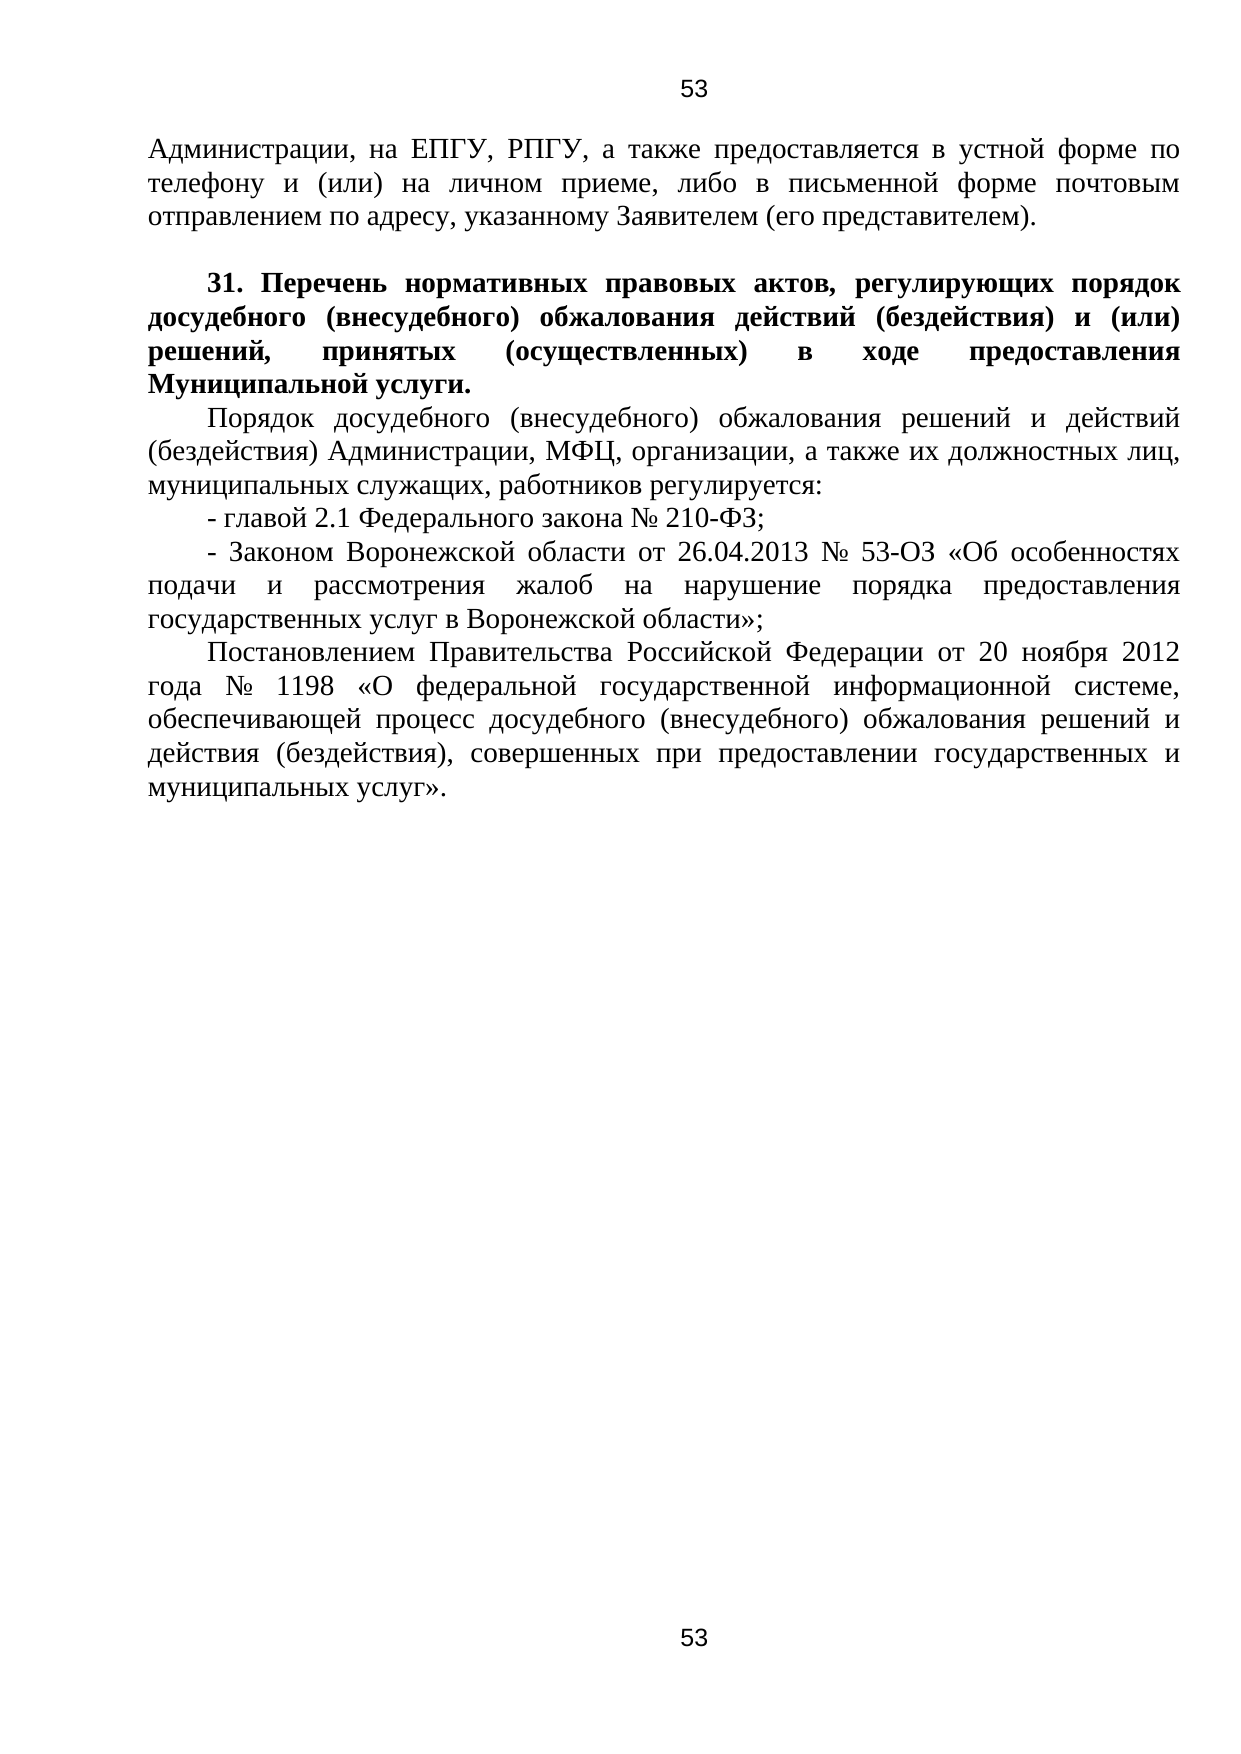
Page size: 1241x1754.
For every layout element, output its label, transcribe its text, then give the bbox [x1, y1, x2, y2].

text Порядок досудебного (внесудебного) обжалования решений и действий (бездействия) Администрации, МФЦ, организации, а также их должностных лиц, муниципальных служащих, работников регулируется: [148, 400, 1181, 500]
text Постановлением Правительства Российской Федерации от 20 ноября 2012 года № 1198 «О федеральной государственной информационной системе, обеспечивающей процесс досудебного (внесудебного) обжалования решений и действия (бездействия), совершенных при предоставлении государственных и муниципальных услуг». [148, 634, 1181, 802]
text - главой 2.1 Федерального закона № 210-ФЗ; [148, 500, 1181, 534]
text - Законом Воронежской области от 26.04.2013 № 53-ОЗ «Об особенностях подачи и рассмотрения жалоб на нарушение порядка предоставления государственных услуг в Воронежской области»; [148, 534, 1181, 634]
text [148, 131, 1181, 232]
list 31. Перечень нормативных правовых актов, регулирующих порядок досудебного (внесудебного) обжалования действий (бездействия) и (или) решений, принятых (осуществленных) в ходе предоставления Муниципальной услуги. [148, 266, 1181, 400]
